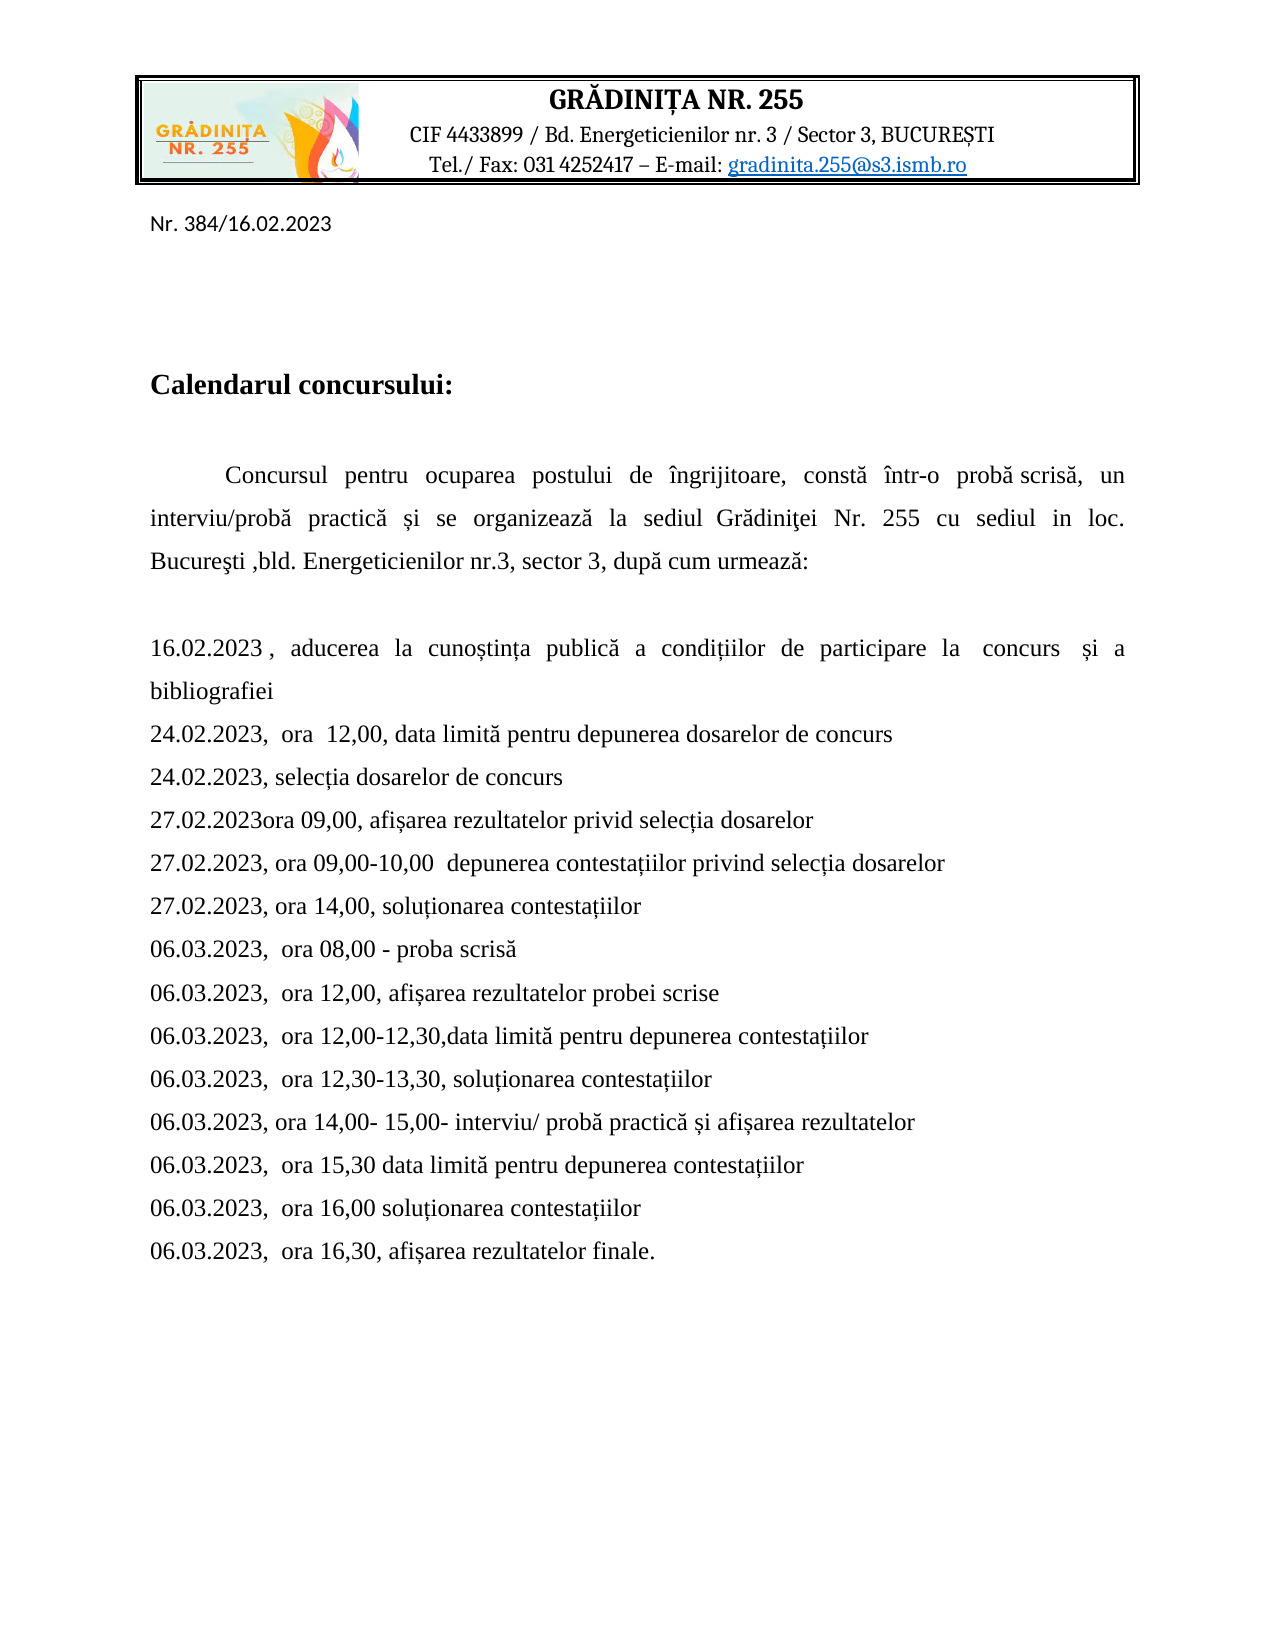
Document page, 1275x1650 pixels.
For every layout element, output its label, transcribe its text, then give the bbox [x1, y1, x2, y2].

text 06.03.2023, ora 12,00-12,30,data limită pentru depunerea contestațiilor [150, 1021, 1125, 1049]
text Concursul pentru ocuparea postului de îngrijitoare, constă într-o probă scrisă, un interviu/probă practică și se organizează la sediul Grădiniţei Nr. 255 cu sediul in loc. Bucureşti ,bld. Energeticienilor nr.3, sector 3, după cum urmează: [150, 460, 1125, 575]
text 06.03.2023, ora 16,30, afișarea rezultatelor finale. [150, 1236, 1125, 1265]
text 06.03.2023, ora 14,00- 15,00- interviu/ probă practică și afișarea rezultatelor [150, 1107, 1125, 1136]
text 24.02.2023, selecția dosarelor de concurs [150, 762, 1125, 791]
text 27.02.2023, ora 14,00, soluționarea contestațiilor [150, 891, 1125, 920]
text 06.03.2023, ora 08,00 - proba scrisă [150, 934, 1125, 963]
text 06.03.2023, ora 12,30-13,30, soluționarea contestațiilor [150, 1064, 1125, 1093]
text 24.02.2023, ora 12,00, data limită pentru depunerea dosarelor de concurs [150, 719, 1125, 748]
text 06.03.2023, ora 12,00, afișarea rezultatelor probei scrise [150, 978, 1125, 1006]
text 27.02.2023, ora 09,00-10,00 depunerea contestațiilor privind selecția dosarelor [150, 848, 1125, 877]
picture [143, 83, 359, 178]
text 06.03.2023, ora 15,30 data limită pentru depunerea contestațiilor [150, 1150, 1125, 1179]
text Calendarul concursului: [150, 367, 1125, 400]
text 06.03.2023, ora 16,00 soluționarea contestațiilor [150, 1193, 1125, 1222]
text 27.02.2023ora 09,00, afișarea rezultatelor privid selecția dosarelor [150, 805, 1125, 834]
text 16.02.2023 , aducerea la cunoștința publică a condițiilor de participare la concurs și a bibliografiei [150, 633, 1125, 704]
